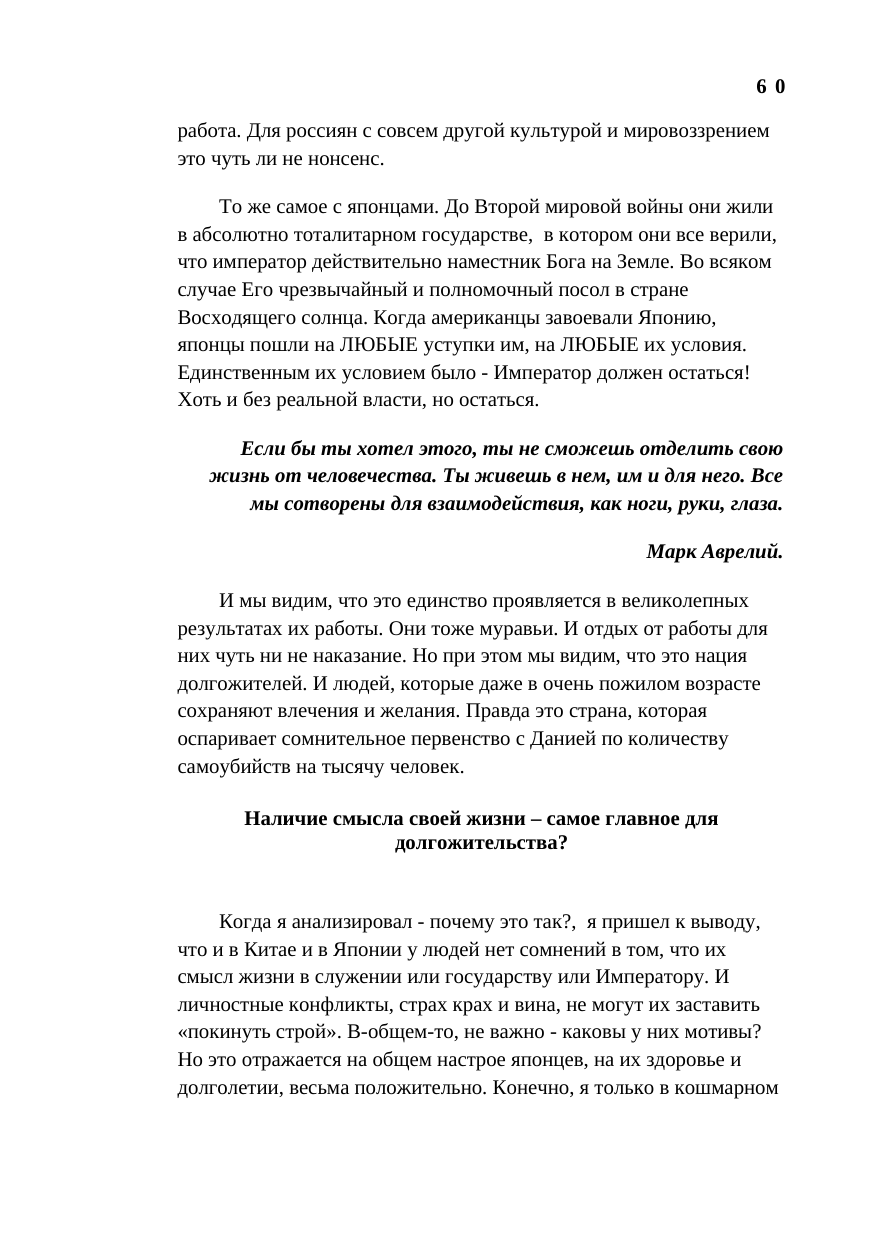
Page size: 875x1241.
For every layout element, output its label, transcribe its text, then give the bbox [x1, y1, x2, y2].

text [177, 118, 785, 170]
text Марк Аврелий. [177, 539, 785, 563]
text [177, 909, 785, 1099]
text То же самое с японцами. До Второй мировой войны они жили в абсолютно тоталитарном государстве, в котором они все верили, что император действительно наместник Бога на Земле. Во всяком случае Его чрезвычайный и полномочный посол в стране Восходящего солнца. Когда американцы завоевали Японию, японцы пошли на ЛЮБЫЕ уступки им, на ЛЮБЫЕ их условия. Единственным их условием было - Император должен остаться! Хоть и без реальной власти, но остаться. [177, 194, 785, 411]
text И мы видим, что это единство проявляется в великолепных результатах их работы. Они тоже муравьи. И отдых от работы для них чуть ни не наказание. Но при этом мы видим, что это нация долгожителей. И людей, которые даже в очень пожилом возрасте сохраняют влечения и желания. Правда это страна, которая оспаривает сомнительное первенство с Данией по количеству самоубийств на тысячу человек. [177, 588, 785, 778]
subtitle Наличие смысла своей жизни – самое главное для долгожительства? [177, 806, 785, 854]
text Если бы ты хотел этого, ты не сможешь отделить свою жизнь от человечества. Ты живешь в нем, им и для него. Все мы сотворены для взаимодействия, как ноги, руки, глаза. [177, 436, 785, 515]
